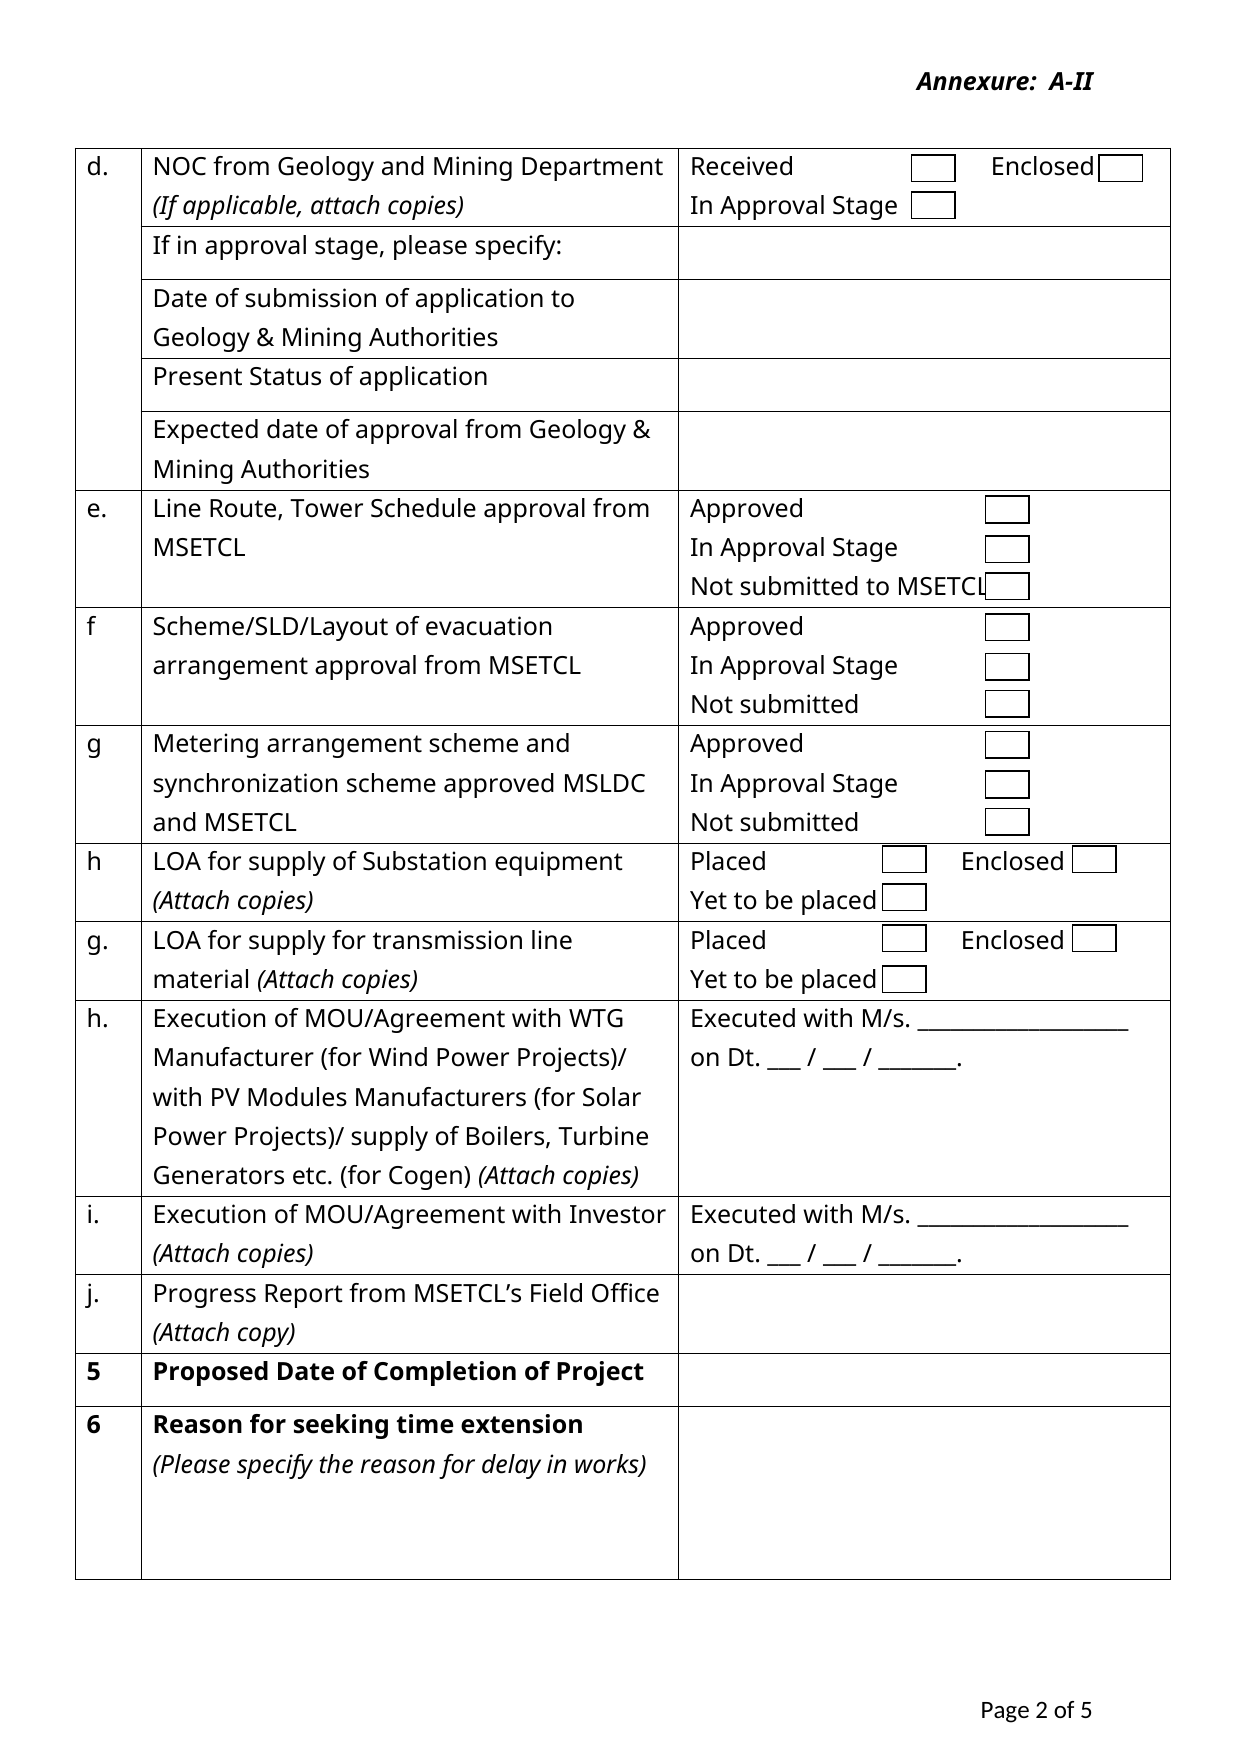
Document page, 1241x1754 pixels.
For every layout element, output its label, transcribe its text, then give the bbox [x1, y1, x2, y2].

table_cell Line Route, Tower Schedule approval from MSETCL [142, 491, 678, 607]
table_cell Execution of MOU/Agreement with WTG Manufacturer (for Wind Power Projects)/ with PV Modules Manufacturers (for Solar Power Projects)/ supply of Boilers, Turbine Generators etc. (for Cogen) (Attach copies) [142, 1001, 678, 1196]
table_header Received In Approval Stage [679, 149, 979, 226]
table_header Enclosed [979, 149, 1170, 226]
table_cell Expected date of approval from Geology & Mining Authorities [142, 412, 678, 489]
table_header d. [76, 149, 141, 489]
table_cell Enclosed [949, 844, 1170, 921]
table_cell Placed Yet to be placed [679, 844, 949, 921]
table_cell Present Status of application [142, 359, 678, 411]
table_cell Placed Yet to be placed [679, 922, 949, 1000]
table_cell If in approval stage, please specify: [142, 227, 678, 279]
table_cell Metering arrangement scheme and synchronization scheme approved MSLDC and MSETCL [142, 726, 678, 843]
table_cell [679, 227, 1170, 279]
table_cell h. [76, 1001, 141, 1196]
table_cell e. [76, 491, 141, 607]
table_cell h [76, 844, 141, 921]
table_cell [679, 412, 1170, 489]
table_cell Progress Report from MSETCL’s Field Office (Attach copy) [142, 1275, 678, 1353]
table_cell Execution of MOU/Agreement with Investor (Attach copies) [142, 1197, 678, 1274]
table_cell f [76, 608, 141, 725]
table_cell i. [76, 1197, 141, 1274]
table_cell [679, 1275, 1170, 1353]
table_cell [679, 1354, 1170, 1406]
table_cell Approved In Approval Stage Not submitted to MSETCL [679, 491, 1170, 607]
table_cell LOA for supply of Substation equipment (Attach copies) [142, 844, 678, 921]
table_cell Approved In Approval Stage Not submitted [679, 726, 1170, 843]
table_cell Scheme/SLD/Layout of evacuation arrangement approval from MSETCL [142, 608, 678, 725]
table_cell g. [76, 922, 141, 1000]
table_cell Executed with M/s. ___________________ on Dt. ___ / ___ / _______. [679, 1197, 1170, 1274]
table_cell 6 [76, 1407, 141, 1578]
table_cell [679, 359, 1170, 411]
table_header NOC from Geology and Mining Department (If applicable, attach copies) [142, 149, 678, 226]
table_cell 5 [76, 1354, 141, 1406]
table_cell Date of submission of application to Geology & Mining Authorities [142, 280, 678, 358]
table_cell j. [76, 1275, 141, 1353]
table_cell LOA for supply for transmission line material (Attach copies) [142, 922, 678, 1000]
table_cell Proposed Date of Completion of Project [142, 1354, 678, 1406]
table_cell Executed with M/s. ___________________ on Dt. ___ / ___ / _______. [679, 1001, 1170, 1196]
table_cell [679, 1407, 1170, 1578]
table_cell Approved In Approval Stage Not submitted [679, 608, 1170, 725]
table_cell [679, 280, 1170, 358]
table_cell Reason for seeking time extension (Please specify the reason for delay in works) [142, 1407, 678, 1578]
table_cell Enclosed [949, 922, 1170, 1000]
table_cell g [76, 726, 141, 843]
